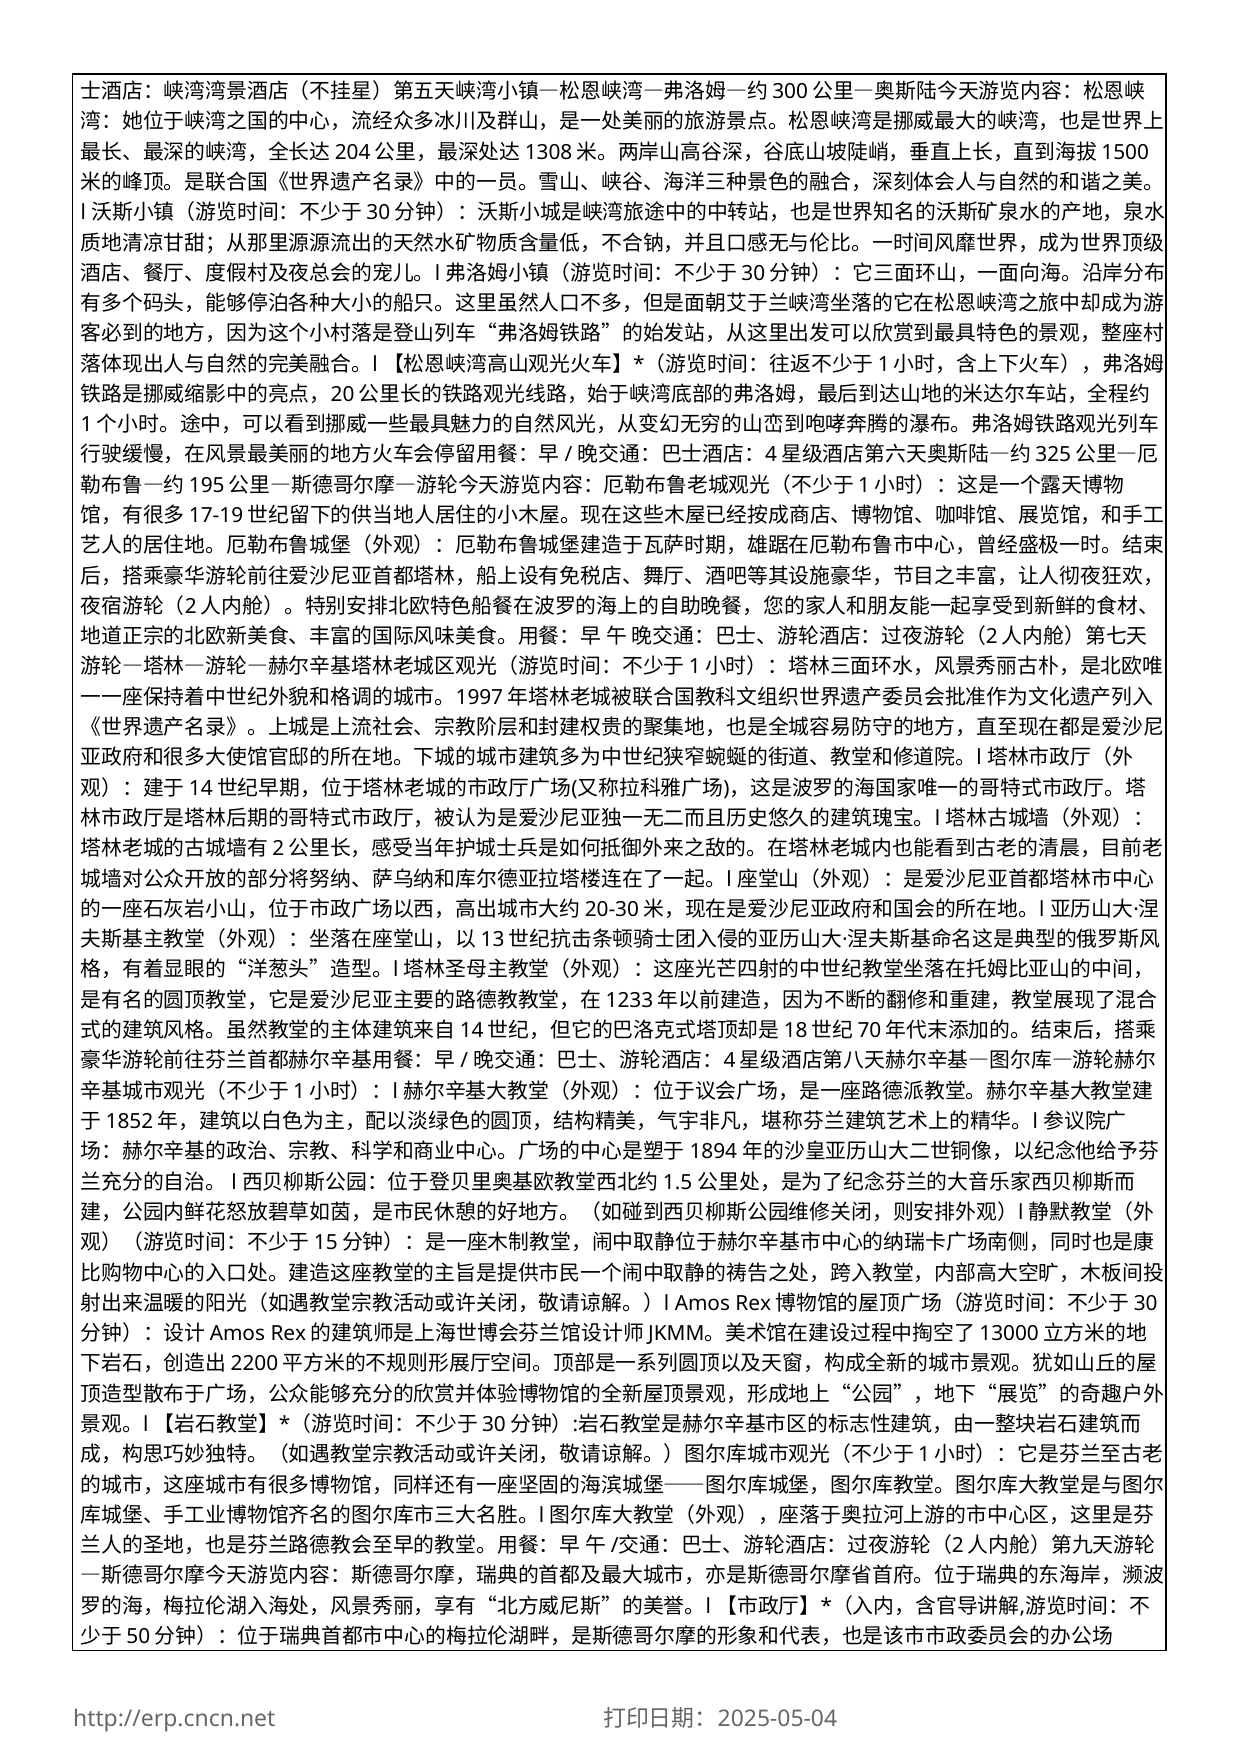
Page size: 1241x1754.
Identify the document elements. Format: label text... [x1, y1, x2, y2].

table_cell 初见•斯堪的纳维亚半岛 [73, 75, 1165, 1649]
